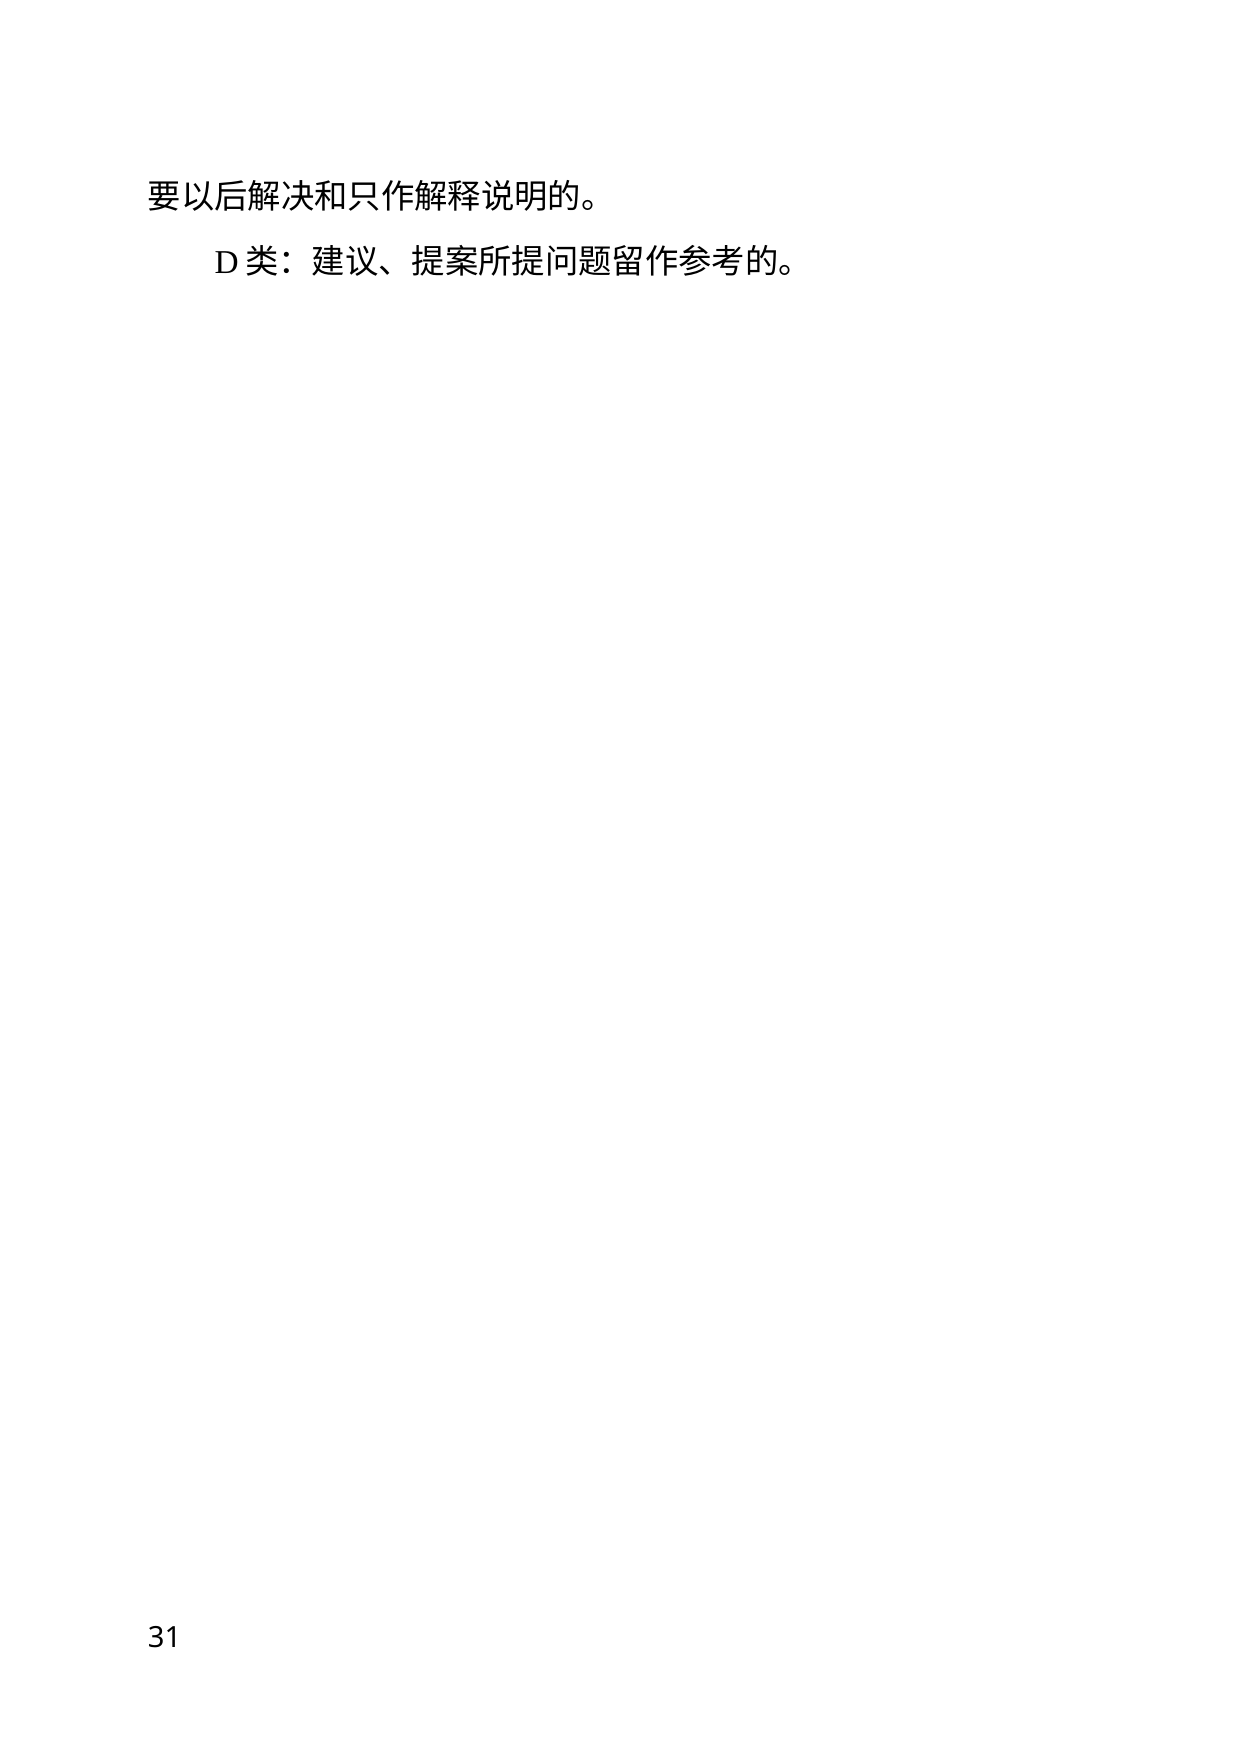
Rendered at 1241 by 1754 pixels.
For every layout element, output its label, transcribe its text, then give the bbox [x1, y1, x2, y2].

text D类：建议、提案所提问题留作参考的。 [148, 227, 1093, 292]
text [148, 162, 1093, 227]
